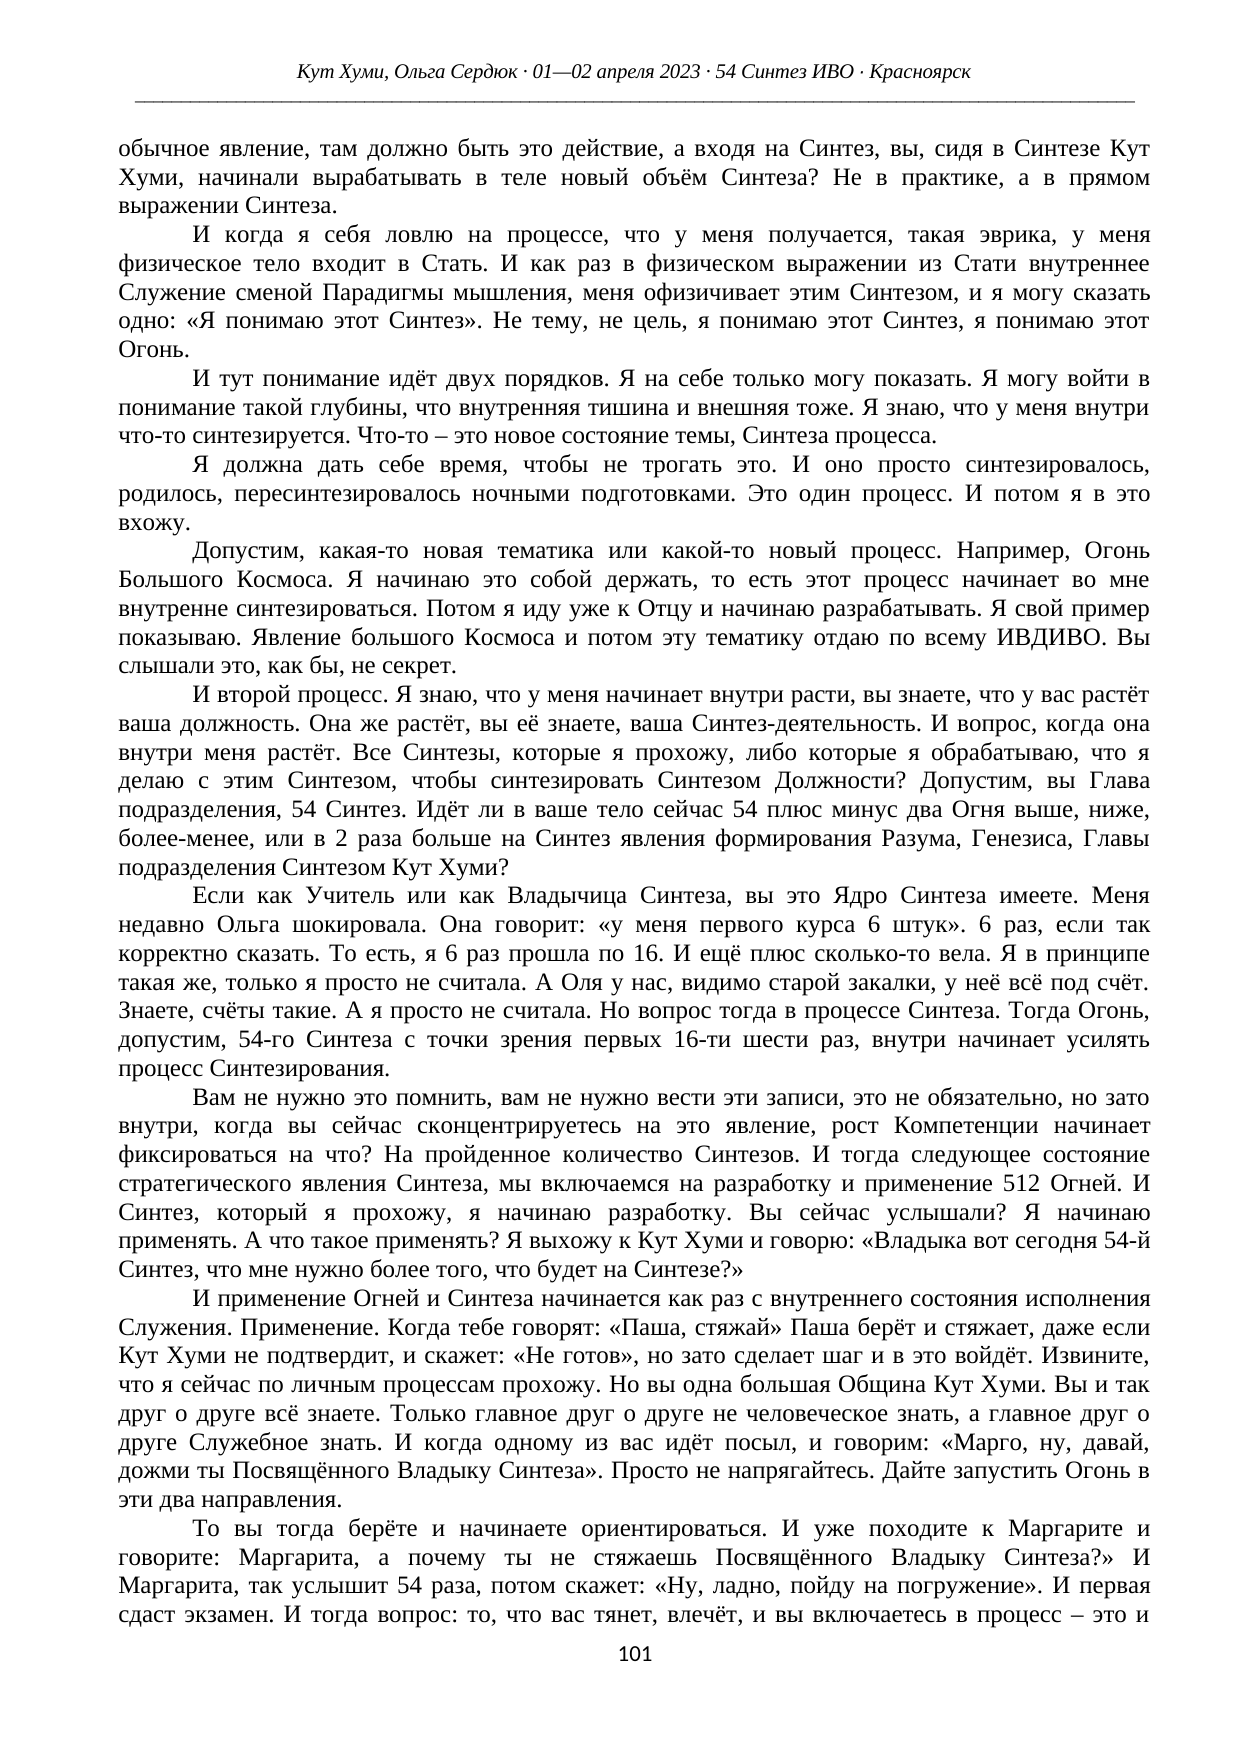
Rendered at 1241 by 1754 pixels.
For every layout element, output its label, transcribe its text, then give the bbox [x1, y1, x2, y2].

text Допустим, какая-то новая тематика или какой-то новый процесс. Например, Огонь Большого Космоса. Я начинаю это собой держать, то есть этот процесс начинает во мне внутренне синтезироваться. Потом я иду уже к Отцу и начинаю разрабатывать. Я свой пример показываю. Явление большого Космоса и потом эту тематику отдаю по всему ИВДИВО. Вы слышали это, как бы, не секрет. [118, 535, 1152, 679]
text И применение Огней и Синтеза начинается как раз с внутреннего состояния исполнения Служения. Применение. Когда тебе говорят: «Паша, стяжай» Паша берёт и стяжает, даже если Кут Хуми не подтвердит, и скажет: «Не готов», но зато сделает шаг и в это войдёт. Извините, что я сейчас по личным процессам прохожу. Но вы одна большая Община Кут Хуми. Вы и так друг о друге всё знаете. Только главное друг о друге не человеческое знать, а главное друг о друге Служебное знать. И когда одному из вас идёт посыл, и говорим: «Марго, ну, давай, дожми ты Посвящённого Владыку Синтеза». Просто не напрягайтесь. Дайте запустить Огонь в эти два направления. [118, 1283, 1152, 1513]
text И тут понимание идёт двух порядков. Я на себе только могу показать. Я могу войти в понимание такой глубины, что внутренняя тишина и внешняя тоже. Я знаю, что у меня внутри что-то синтезируется. Что-то – это новое состояние темы, Синтеза процесса. [118, 363, 1152, 449]
text Если как Учитель или как Владычица Синтеза, вы это Ядро Синтеза имеете. Меня недавно Ольга шокировала. Она говорит: «у меня первого курса 6 штук». 6 раз, если так корректно сказать. То есть, я 6 раз прошла по 16. И ещё плюс сколько-то вела. Я в принципе такая же, только я просто не считала. А Оля у нас, видимо старой закалки, у неё всё под счёт. Знаете, счёты такие. А я просто не считала. Но вопрос тогда в процессе Синтеза. Тогда Огонь, допустим, 54-го Синтеза с точки зрения первых 16-ти шести раз, внутри начинает усилять процесс Синтезирования. [118, 880, 1152, 1082]
text И когда я себя ловлю на процессе, что у меня получается, такая эврика, у меня физическое тело входит в Стать. И как раз в физическом выражении из Стати внутреннее Служение сменой Парадигмы мышления, меня офизичивает этим Синтезом, и я могу сказать одно: «Я понимаю этот Синтез». Не тему, не цель, я понимаю этот Синтез, я понимаю этот Огонь. [118, 219, 1152, 363]
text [118, 133, 1152, 219]
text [118, 1513, 1152, 1628]
text Я должна дать себе время, чтобы не трогать это. И оно просто синтезировалось, родилось, пересинтезировалось ночными подготовками. Это один процесс. И потом я в это вхожу. [118, 449, 1152, 535]
text И второй процесс. Я знаю, что у меня начинает внутри расти, вы знаете, что у вас растёт ваша должность. Она же растёт, вы её знаете, ваша Синтез-деятельность. И вопрос, когда она внутри меня растёт. Все Синтезы, которые я прохожу, либо которые я обрабатываю, что я делаю с этим Синтезом, чтобы синтезировать Синтезом Должности? Допустим, вы Глава подразделения, 54 Синтез. Идёт ли в ваше тело сейчас 54 плюс минус два Огня выше, ниже, более-менее, или в 2 раза больше на Синтез явления формирования Разума, Генезиса, Главы подразделения Синтезом Кут Хуми? [118, 679, 1152, 880]
text Вам не нужно это помнить, вам не нужно вести эти записи, это не обязательно, но зато внутри, когда вы сейчас сконцентрируетесь на это явление, рост Компетенции начинает фиксироваться на что? На пройденное количество Синтезов. И тогда следующее состояние стратегического явления Синтеза, мы включаемся на разработку и применение 512 Огней. И Синтез, который я прохожу, я начинаю разработку. Вы сейчас услышали? Я начинаю применять. А что такое применять? Я выхожу к Кут Хуми и говорю: «Владыка вот сегодня 54-й Синтез, что мне нужно более того, что будет на Синтезе?» [118, 1082, 1152, 1283]
